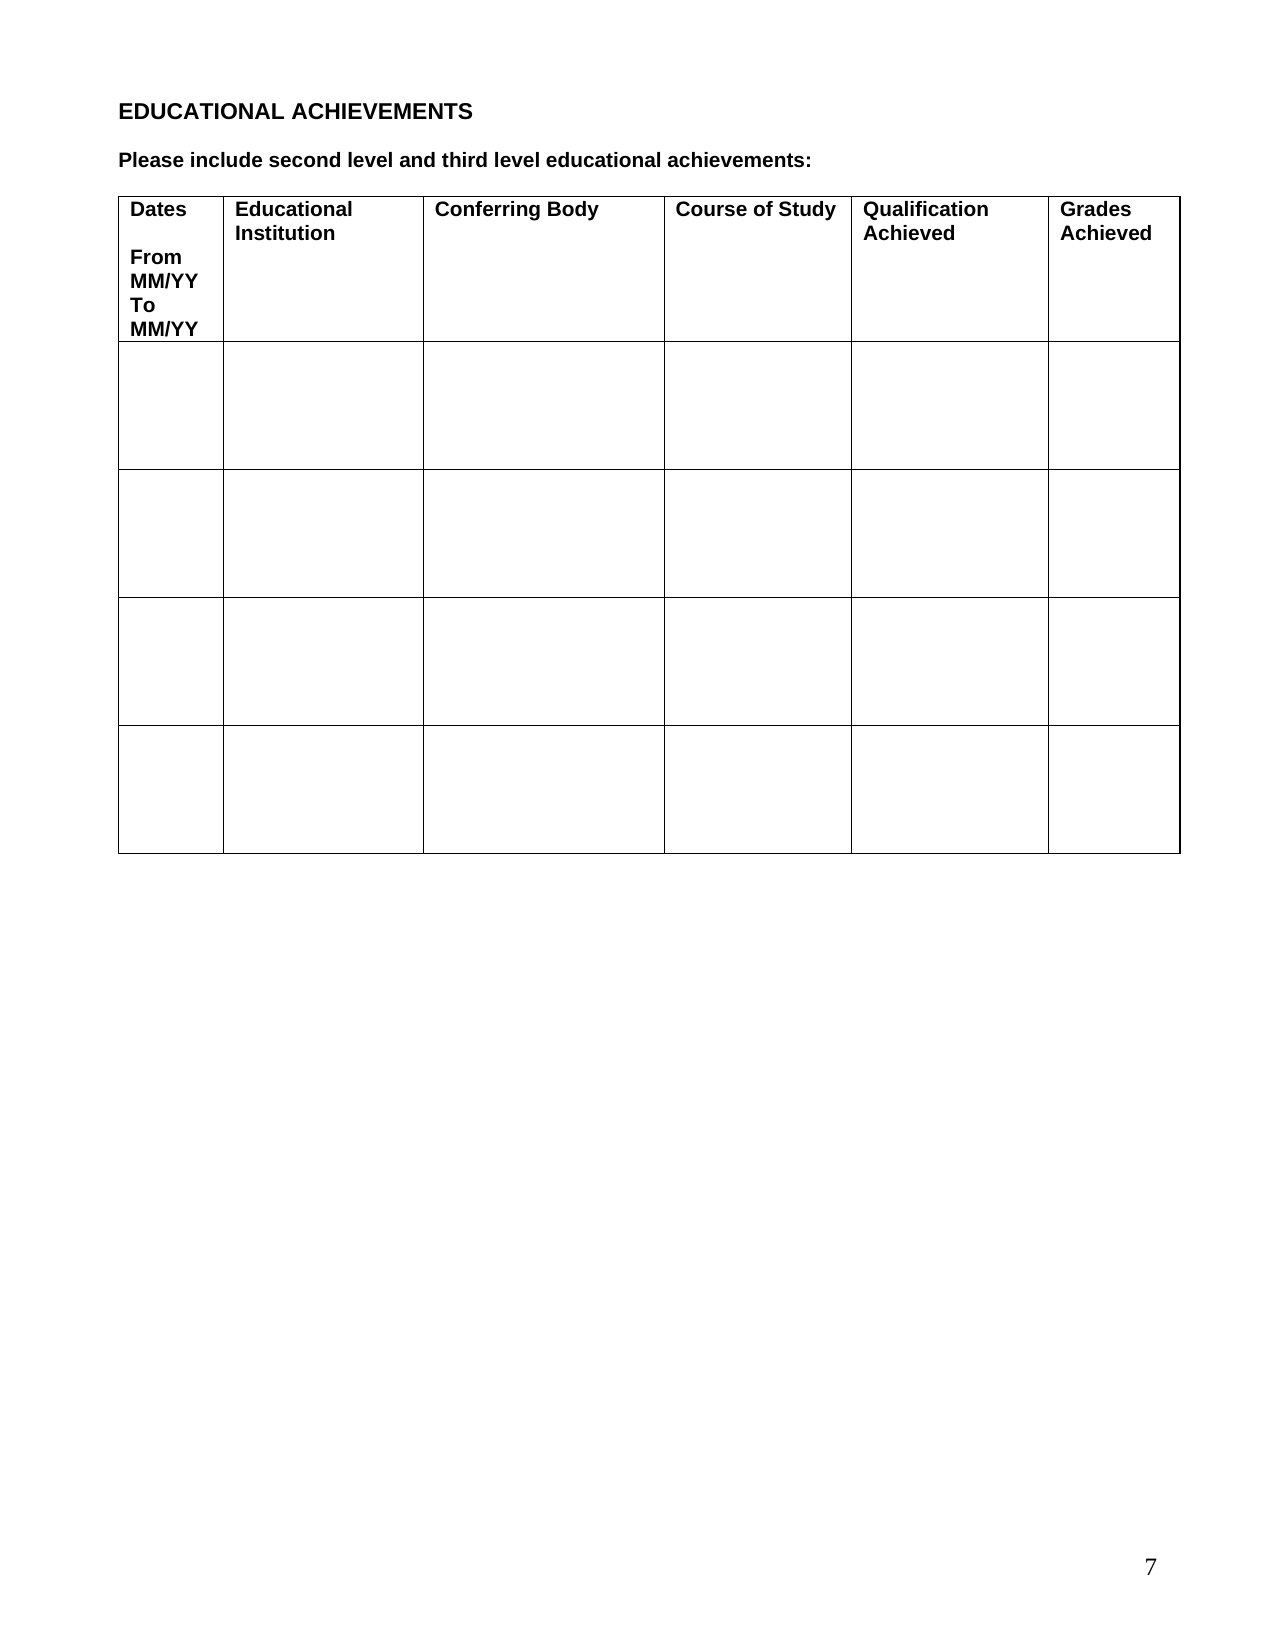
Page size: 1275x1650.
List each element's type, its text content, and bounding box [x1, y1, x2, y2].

table_cell [852, 598, 1048, 725]
table_cell [224, 470, 423, 597]
table_header Course of Study [665, 197, 851, 341]
text EDUCATIONAL ACHIEVEMENTS [118, 98, 1157, 124]
table_cell [224, 342, 423, 469]
table_cell [852, 342, 1048, 469]
table_header Educational Institution [224, 197, 423, 341]
table_cell [119, 470, 223, 597]
table_cell [1049, 598, 1179, 725]
table_header Qualification Achieved [852, 197, 1048, 341]
table_cell [424, 726, 664, 853]
table_cell [119, 726, 223, 853]
table_cell [224, 598, 423, 725]
table_header Dates From MM/YY To MM/YY [119, 197, 223, 341]
text Please include second level and third level educational achievements: [118, 148, 1157, 172]
table_header Grades Achieved [1049, 197, 1179, 341]
table_cell [224, 726, 423, 853]
table_cell [424, 342, 664, 469]
table_cell [1049, 470, 1179, 597]
table_cell [852, 726, 1048, 853]
table_cell [1049, 726, 1179, 853]
table_header Conferring Body [424, 197, 664, 341]
table_cell [665, 598, 851, 725]
table_cell [119, 598, 223, 725]
table_cell [1049, 342, 1179, 469]
table_cell [424, 470, 664, 597]
table_cell [665, 726, 851, 853]
table_cell [424, 598, 664, 725]
table_cell [119, 342, 223, 469]
table_cell [665, 470, 851, 597]
table_cell [852, 470, 1048, 597]
table_cell [665, 342, 851, 469]
